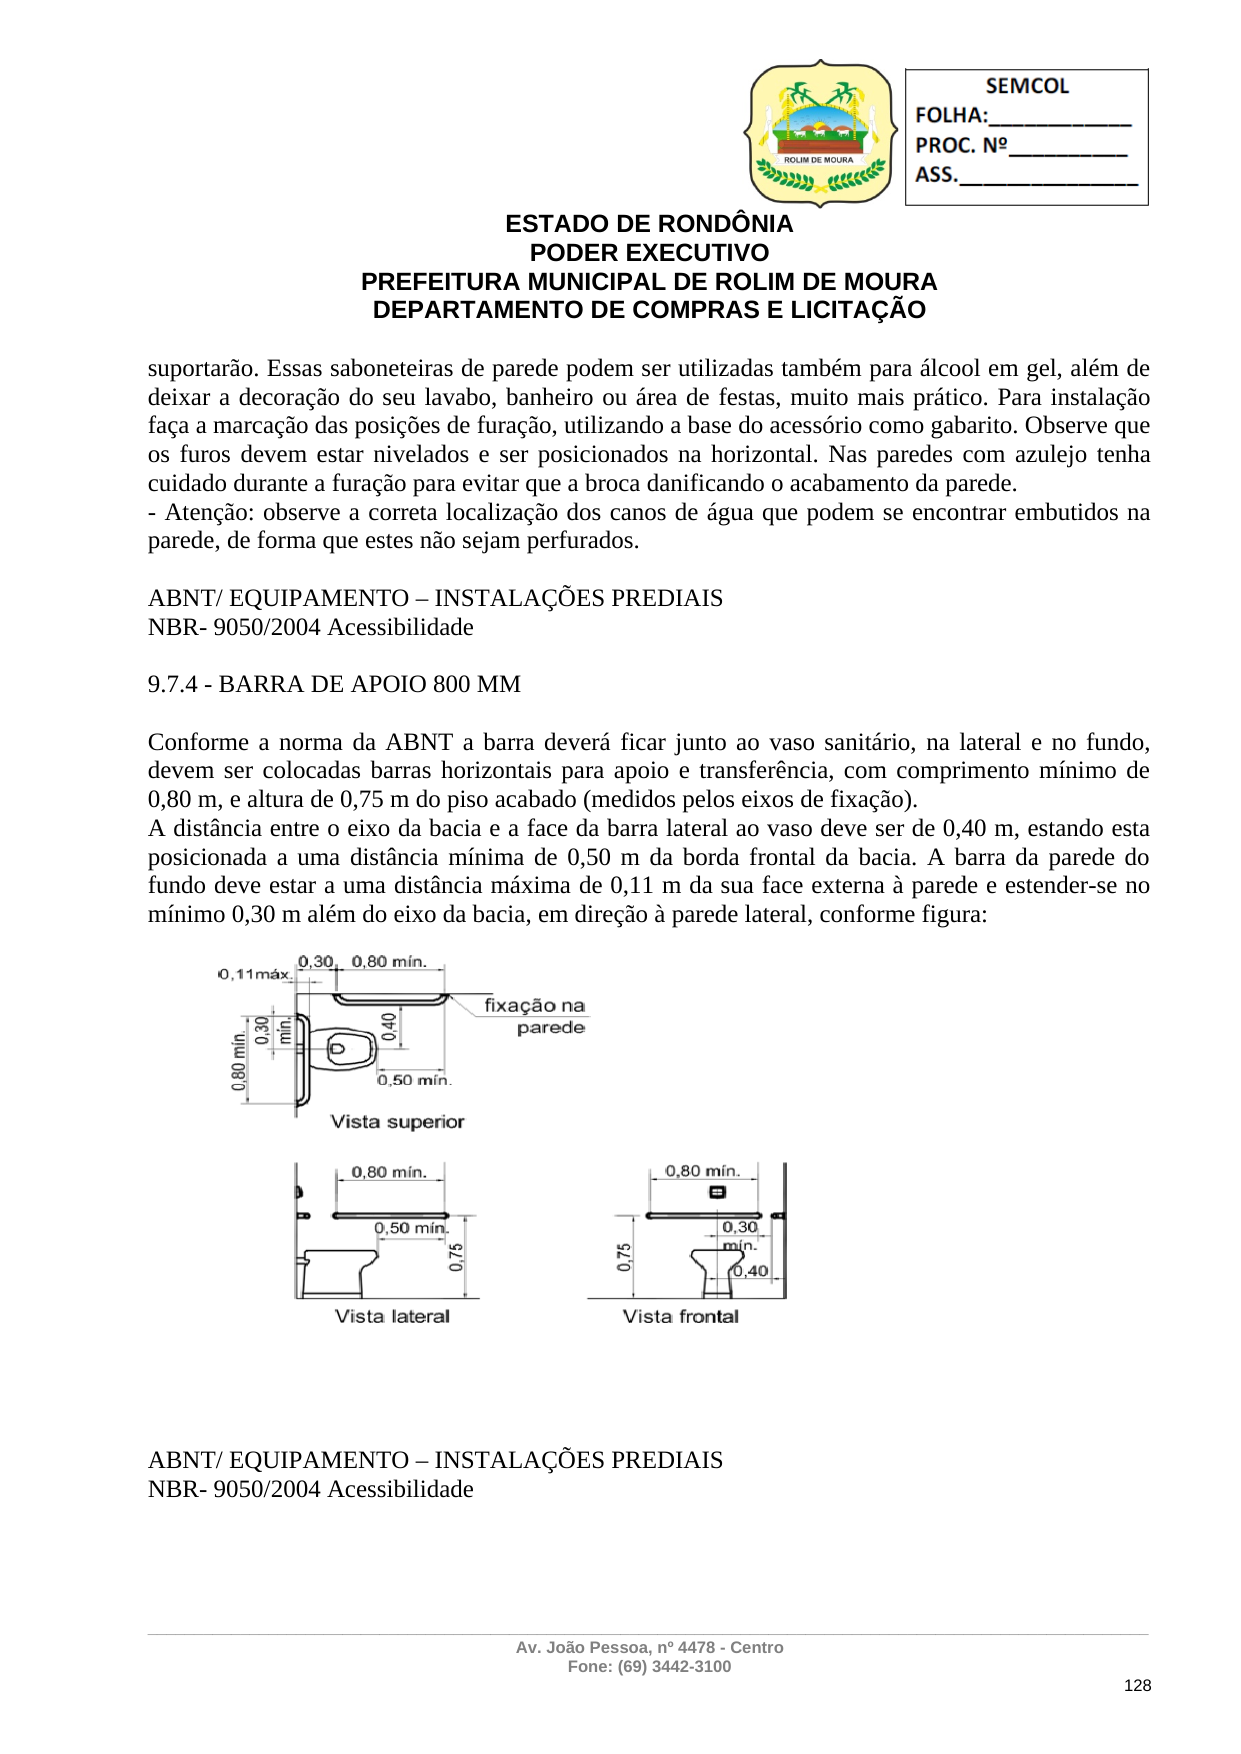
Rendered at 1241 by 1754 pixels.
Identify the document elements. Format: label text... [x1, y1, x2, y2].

text NBR- 9050/2004 Acessibilidade [148, 1474, 1152, 1503]
text - Atenção: observe a correta localização dos canos de água que podem se encontrar embutidos na parede, de forma que estes não sejam perfurados. [148, 497, 1152, 554]
text 9.7.4 - BARRA DE APOIO 800 MM [148, 669, 1152, 698]
picture [143, 932, 887, 1356]
text NBR- 9050/2004 Acessibilidade [148, 612, 1152, 640]
text Conforme a norma da ABNT a barra deverá ficar junto ao vaso sanitário, na lateral e no fundo, devem ser colocadas barras horizontais para apoio e transferência, com comprimento mínimo de 0,80 m, e altura de 0,75 m do piso acabado (medidos pelos eixos de fixação). [148, 727, 1152, 813]
text ABNT/ EQUIPAMENTO – INSTALAÇÕES PREDIAIS [148, 1445, 1152, 1474]
picture [742, 59, 899, 209]
text A distância entre o eixo da bacia e a face da barra lateral ao vaso deve ser de 0,40 m, estando esta posicionada a uma distância mínima de 0,50 m da borda frontal da bacia. A barra da parede do fundo deve estar a uma distância máxima de 0,11 m da sua face externa à parede e estender-se no mínimo 0,30 m além do eixo da bacia, em direção à parede lateral, conforme figura: [148, 813, 1152, 928]
text ABNT/ EQUIPAMENTO – INSTALAÇÕES PREDIAIS [148, 583, 1152, 612]
